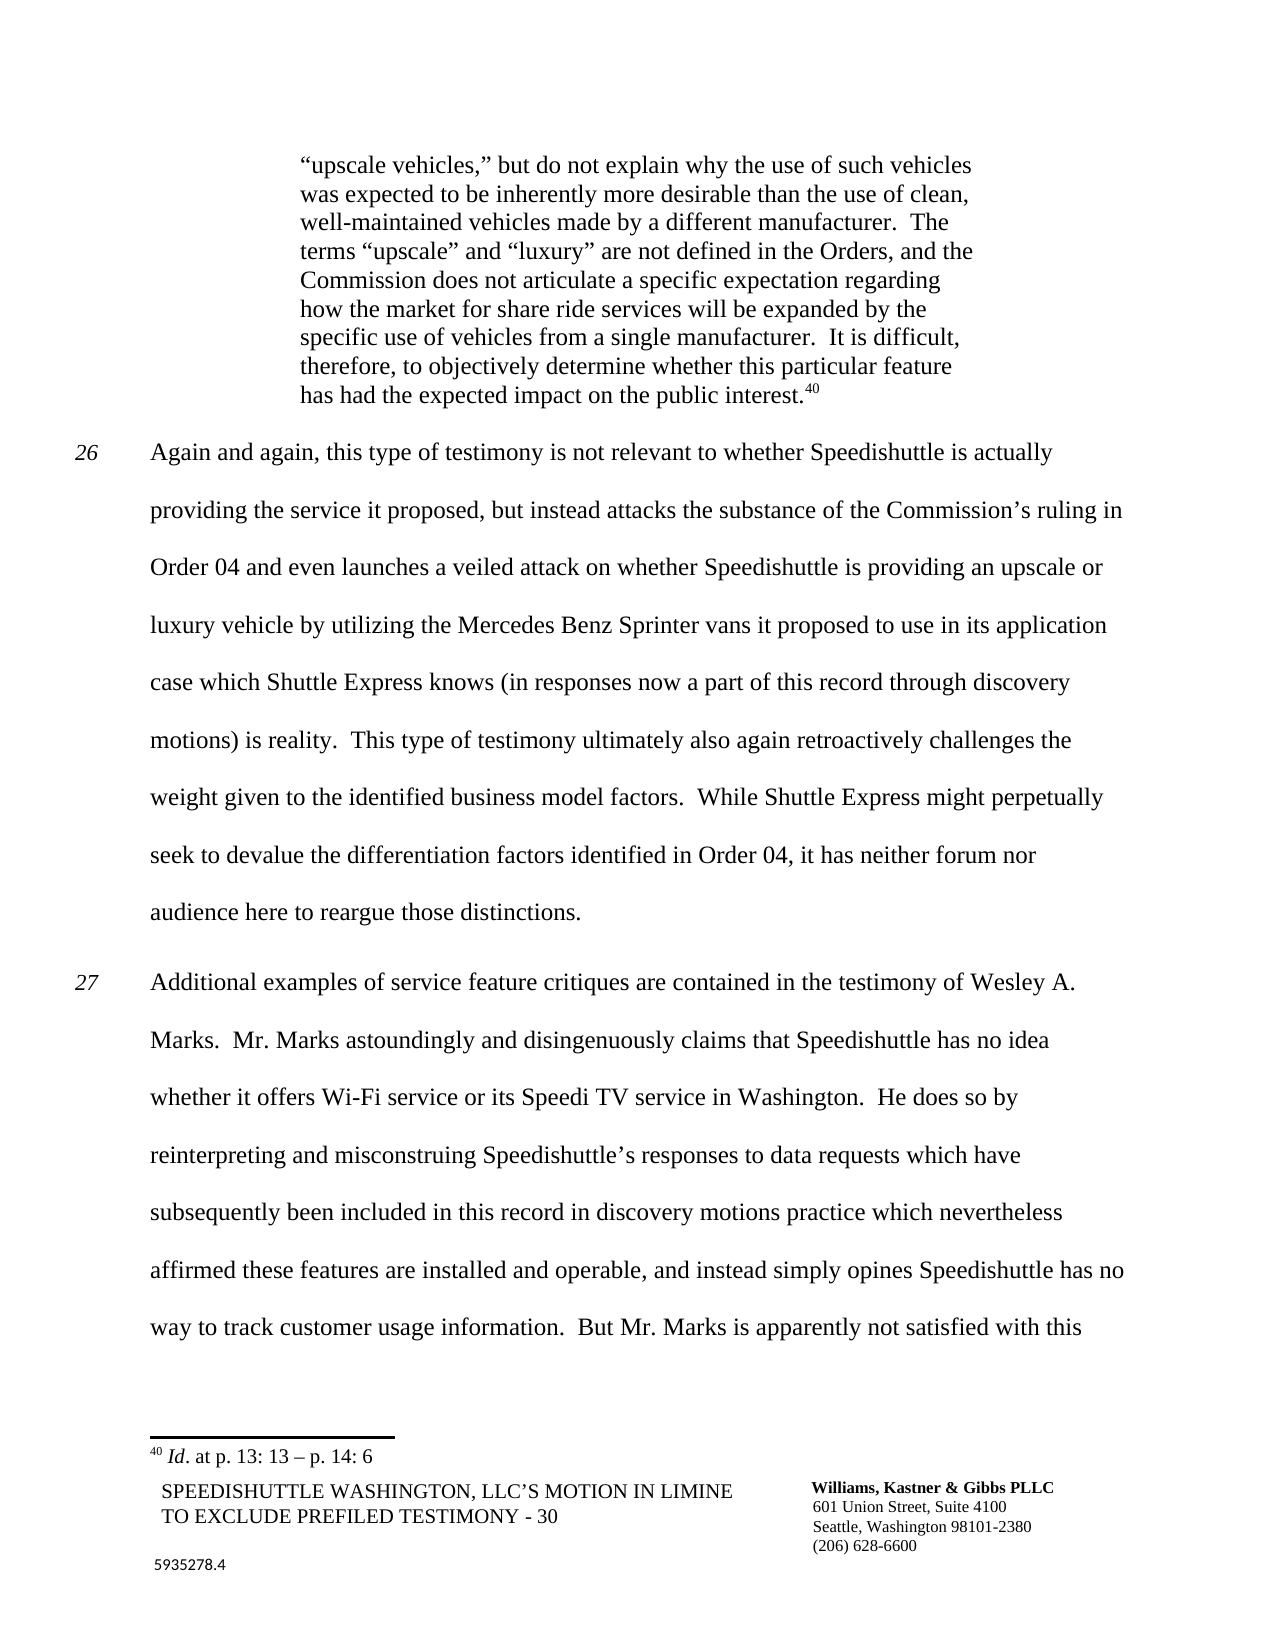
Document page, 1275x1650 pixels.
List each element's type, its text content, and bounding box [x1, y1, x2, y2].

subtitle Again and again, this type of testimony is not relevant to whether Speedishuttle is actually providing the service it proposed, but instead attacks the substance of the Commission’s ruling in Order 04 and even launches a veiled attack on whether Speedishuttle is providing an upscale or luxury vehicle by utilizing the Mercedes Benz Sprinter vans it proposed to use in its application case which Shuttle Express knows (in responses now a part of this record through discovery motions) is reality. This type of testimony ultimately also again retroactively challenges the weight given to the identified business model factors. While Shuttle Express might perpetually seek to devalue the differentiation factors identified in Order 04, it has neither forum nor audience here to reargue those distinctions. [75, 437, 1125, 926]
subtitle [75, 967, 1125, 1341]
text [300, 150, 975, 409]
